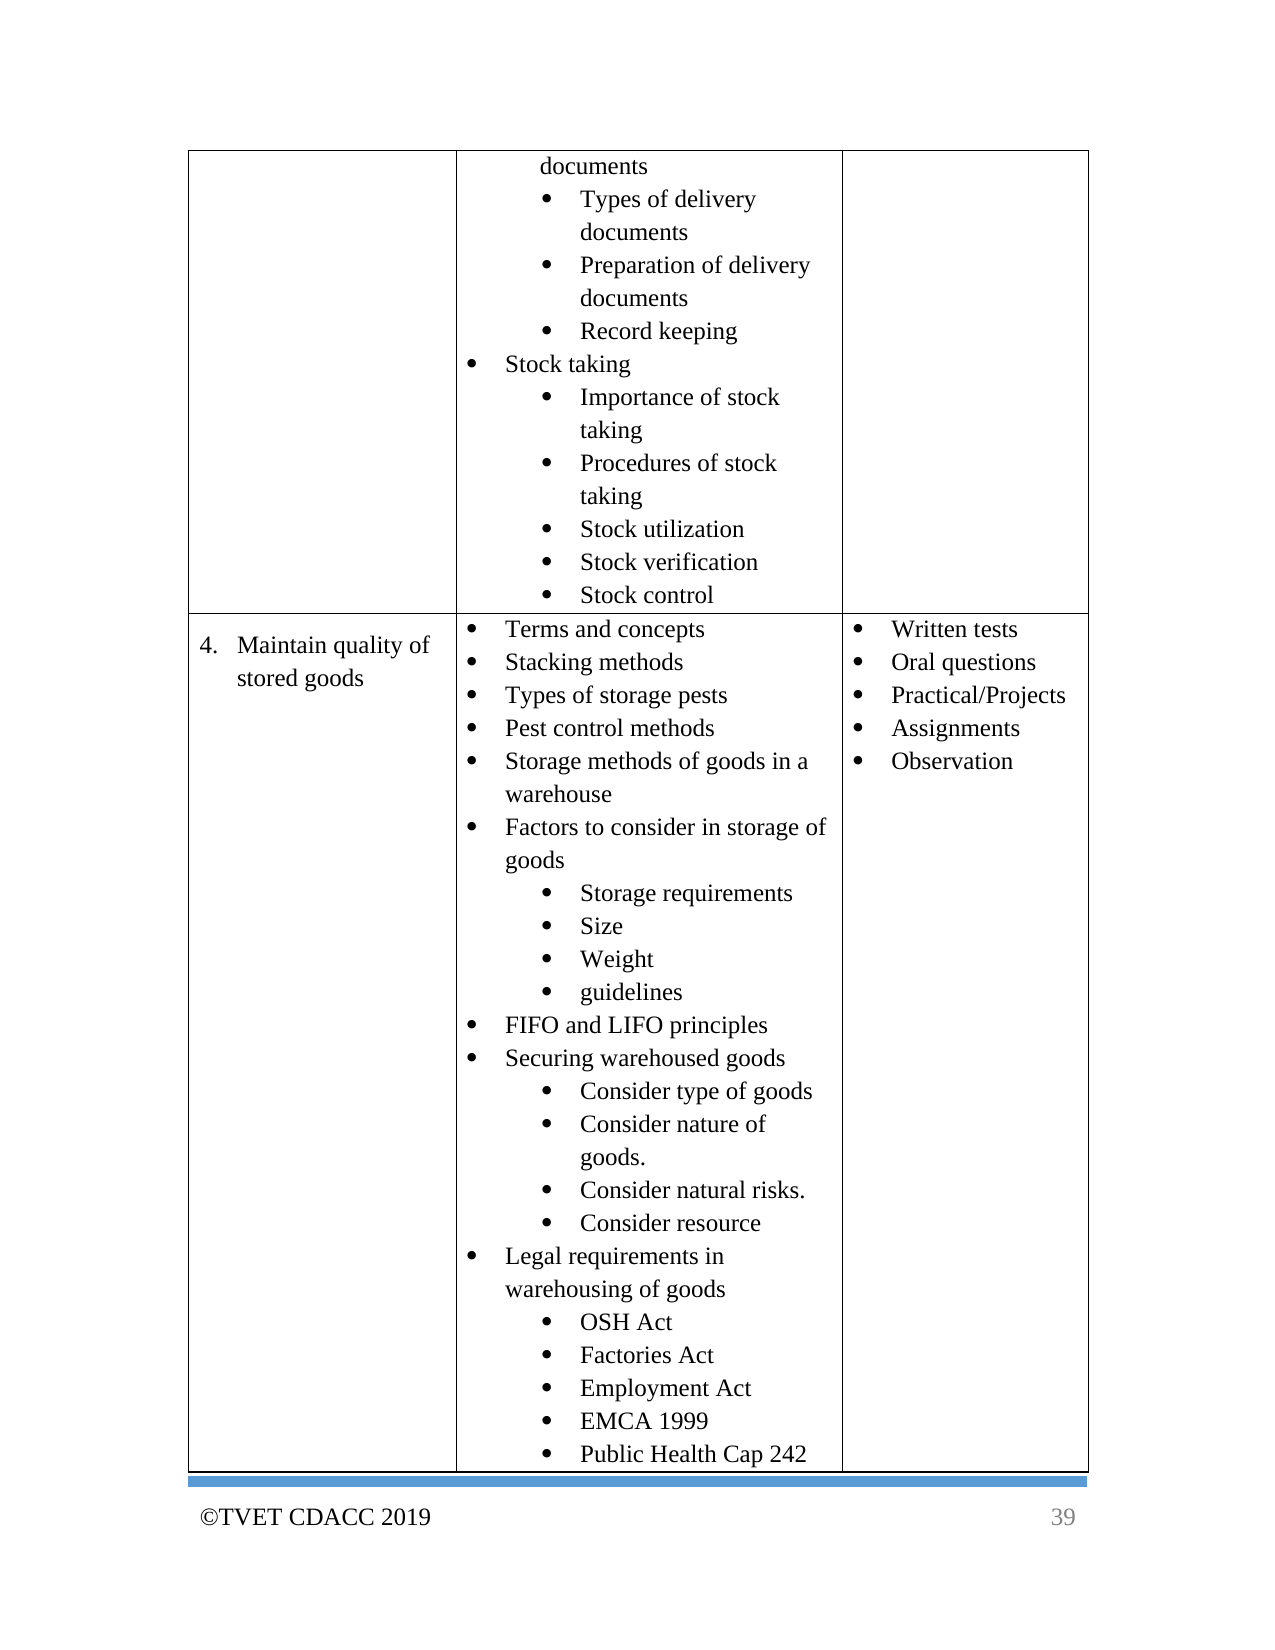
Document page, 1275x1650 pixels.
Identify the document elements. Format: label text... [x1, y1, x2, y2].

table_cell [457, 151, 842, 613]
table_cell Written tests Oral questions Practical/Projects Assignments Observation [843, 614, 1088, 1471]
table_cell Terms and concepts Stacking methods Types of storage pests Pest control methods Storage methods of goods in a warehouse Factors to consider in storage of goods Storage requirements Size Weight guidelines FIFO and LIFO principles Securing warehoused goods Consider type of goods Consider nature of goods. Consider natural risks. Consider resource Legal requirements in warehousing of goods OSH Act Factories Act Employment Act EMCA 1999 Public Health Cap 242 [457, 614, 842, 1471]
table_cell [189, 151, 456, 613]
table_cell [843, 151, 1088, 613]
table_cell Maintain quality of stored goods [189, 614, 456, 1471]
